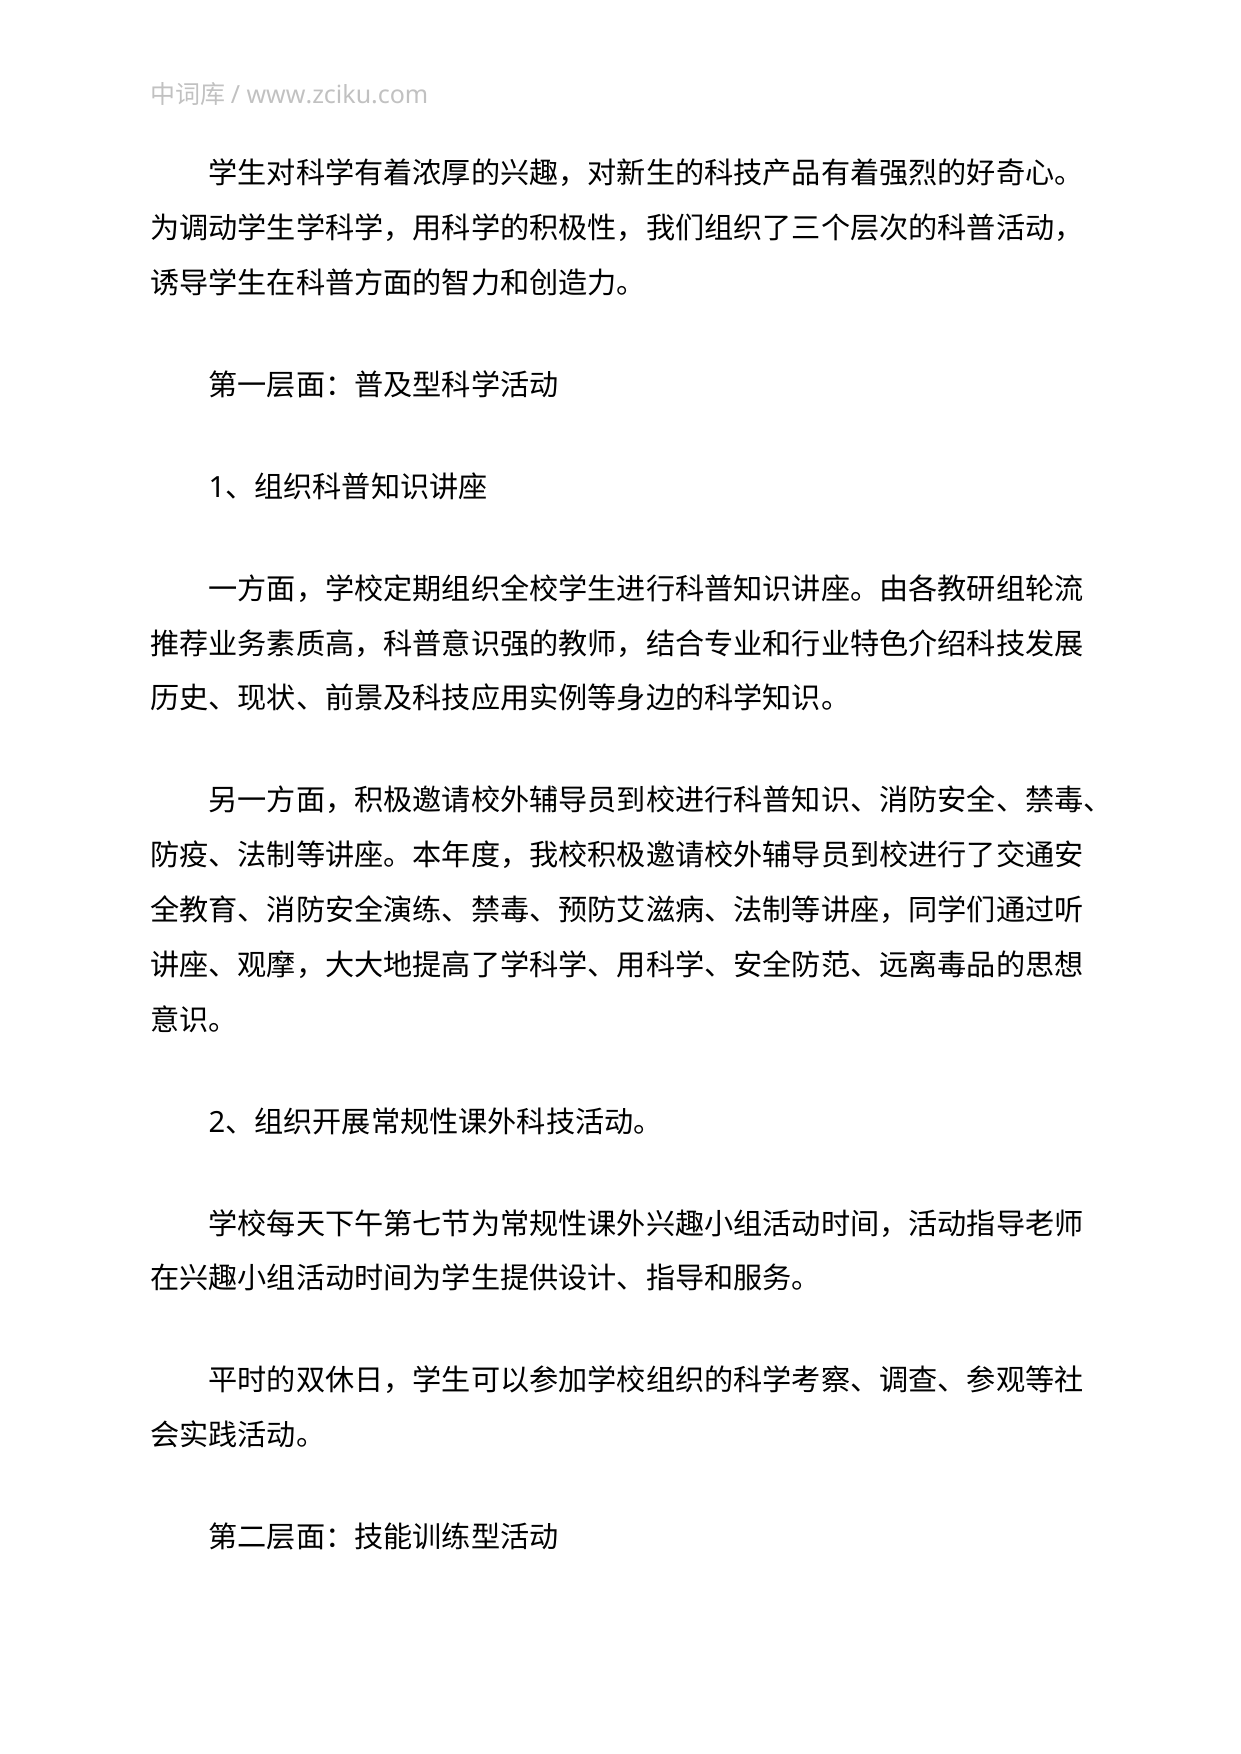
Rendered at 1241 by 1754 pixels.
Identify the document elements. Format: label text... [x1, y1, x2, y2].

text 1、组织科普知识讲座 [150, 463, 1090, 506]
text 另一方面，积极邀请校外辅导员到校进行科普知识、消防安全、禁毒、防疫、法制等讲座。本年度，我校积极邀请校外辅导员到校进行了交通安全教育、消防安全演练、禁毒、预防艾滋病、法制等讲座，同学们通过听讲座、观摩，大大地提高了学科学、用科学、安全防范、远离毒品的思想意识。 [150, 777, 1090, 1039]
text 学校每天下午第七节为常规性课外兴趣小组活动时间，活动指导老师在兴趣小组活动时间为学生提供设计、指导和服务。 [150, 1200, 1090, 1297]
text 第二层面：技能训练型活动 [150, 1513, 1090, 1556]
text 一方面，学校定期组织全校学生进行科普知识讲座。由各教研组轮流推荐业务素质高，科普意识强的教师，结合专业和行业特色介绍科技发展历史、现状、前景及科技应用实例等身边的科学知识。 [150, 565, 1090, 717]
text 第一层面：普及型科学活动 [150, 362, 1090, 404]
text 学生对科学有着浓厚的兴趣，对新生的科技产品有着强烈的好奇心。为调动学生学科学，用科学的积极性，我们组织了三个层次的科普活动，诱导学生在科普方面的智力和创造力。 [150, 150, 1090, 302]
text 2、组织开展常规性课外科技活动。 [150, 1098, 1090, 1141]
text 平时的双休日，学生可以参加学校组织的科学考察、调查、参观等社会实践活动。 [150, 1357, 1090, 1454]
